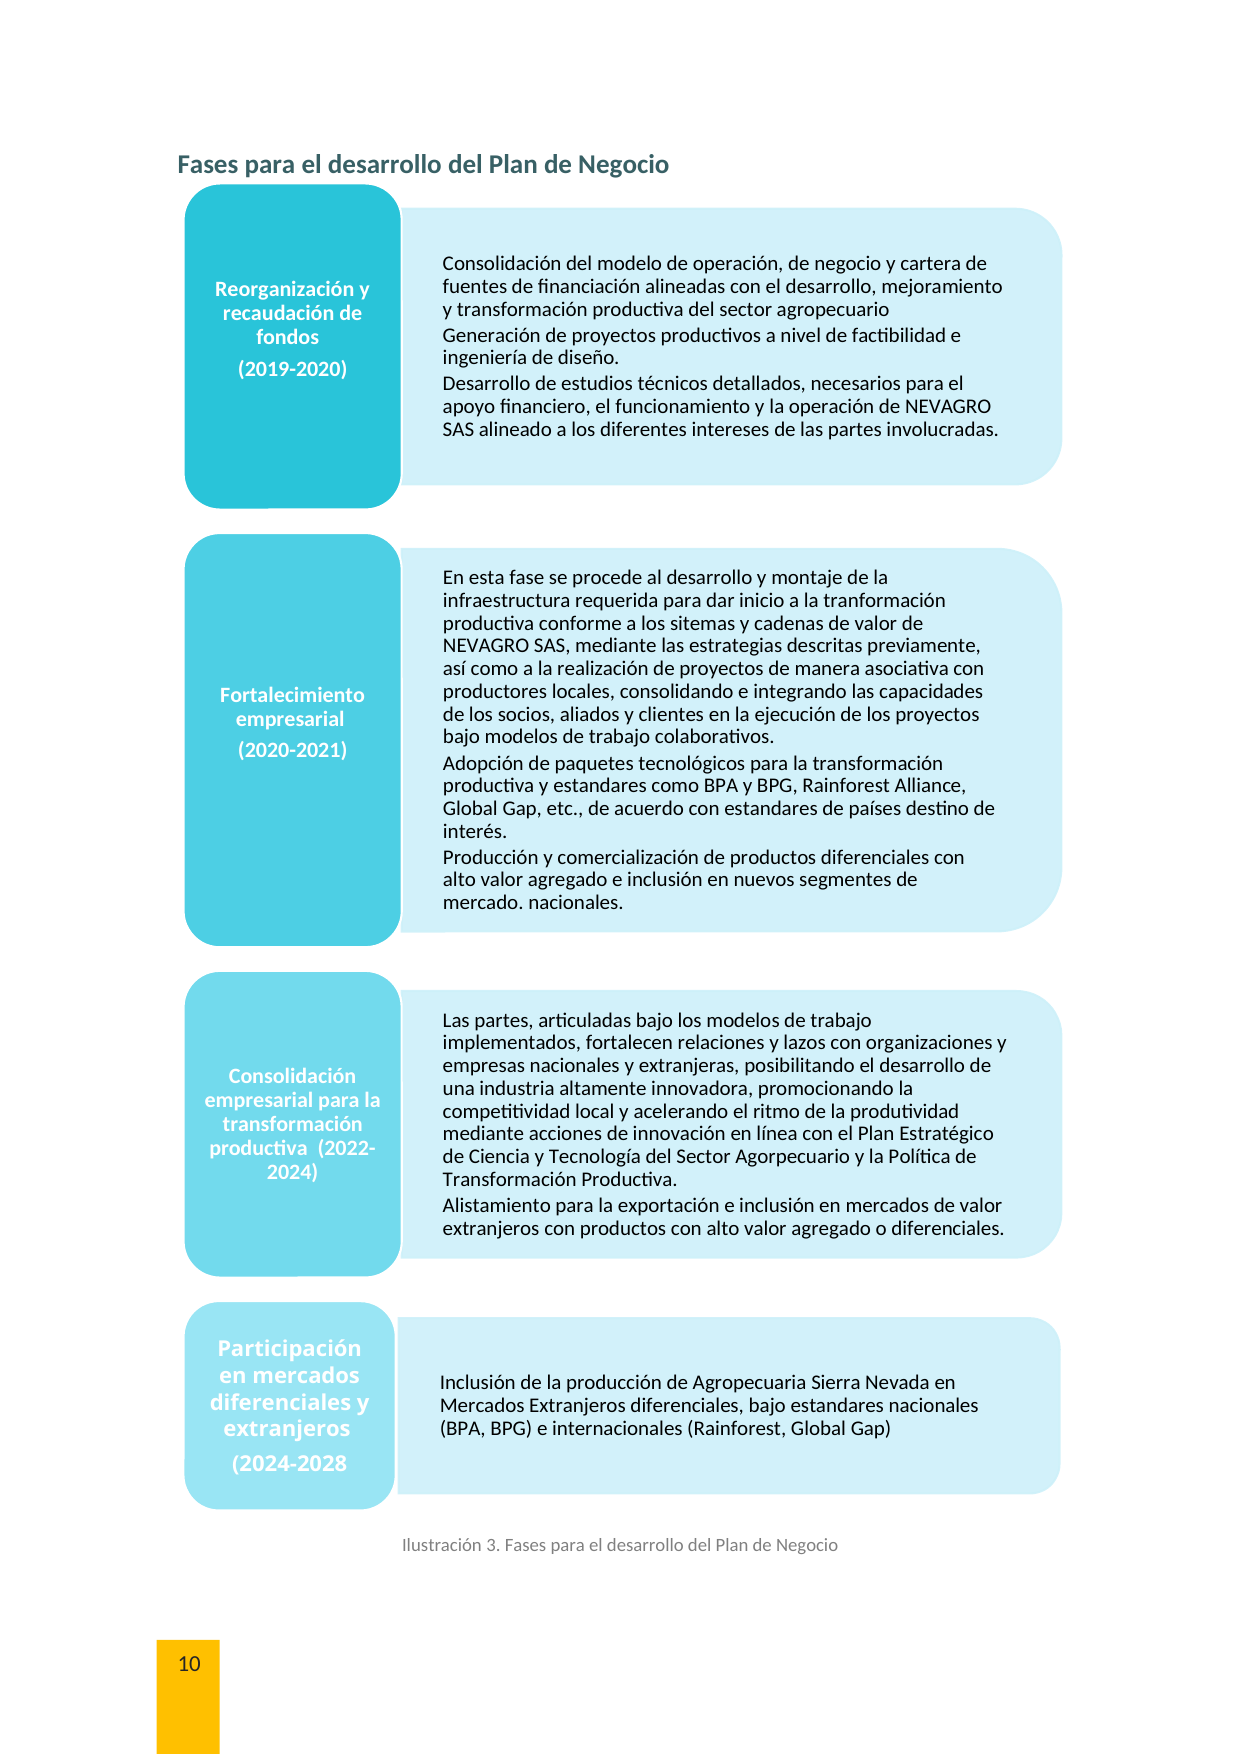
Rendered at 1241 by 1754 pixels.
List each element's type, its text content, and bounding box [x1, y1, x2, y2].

text Ilustración 3. Fases para el desarrollo del Plan de Negocio [177, 1533, 1063, 1556]
subtitle Fases para el desarrollo del Plan de Negocio [177, 148, 1063, 181]
